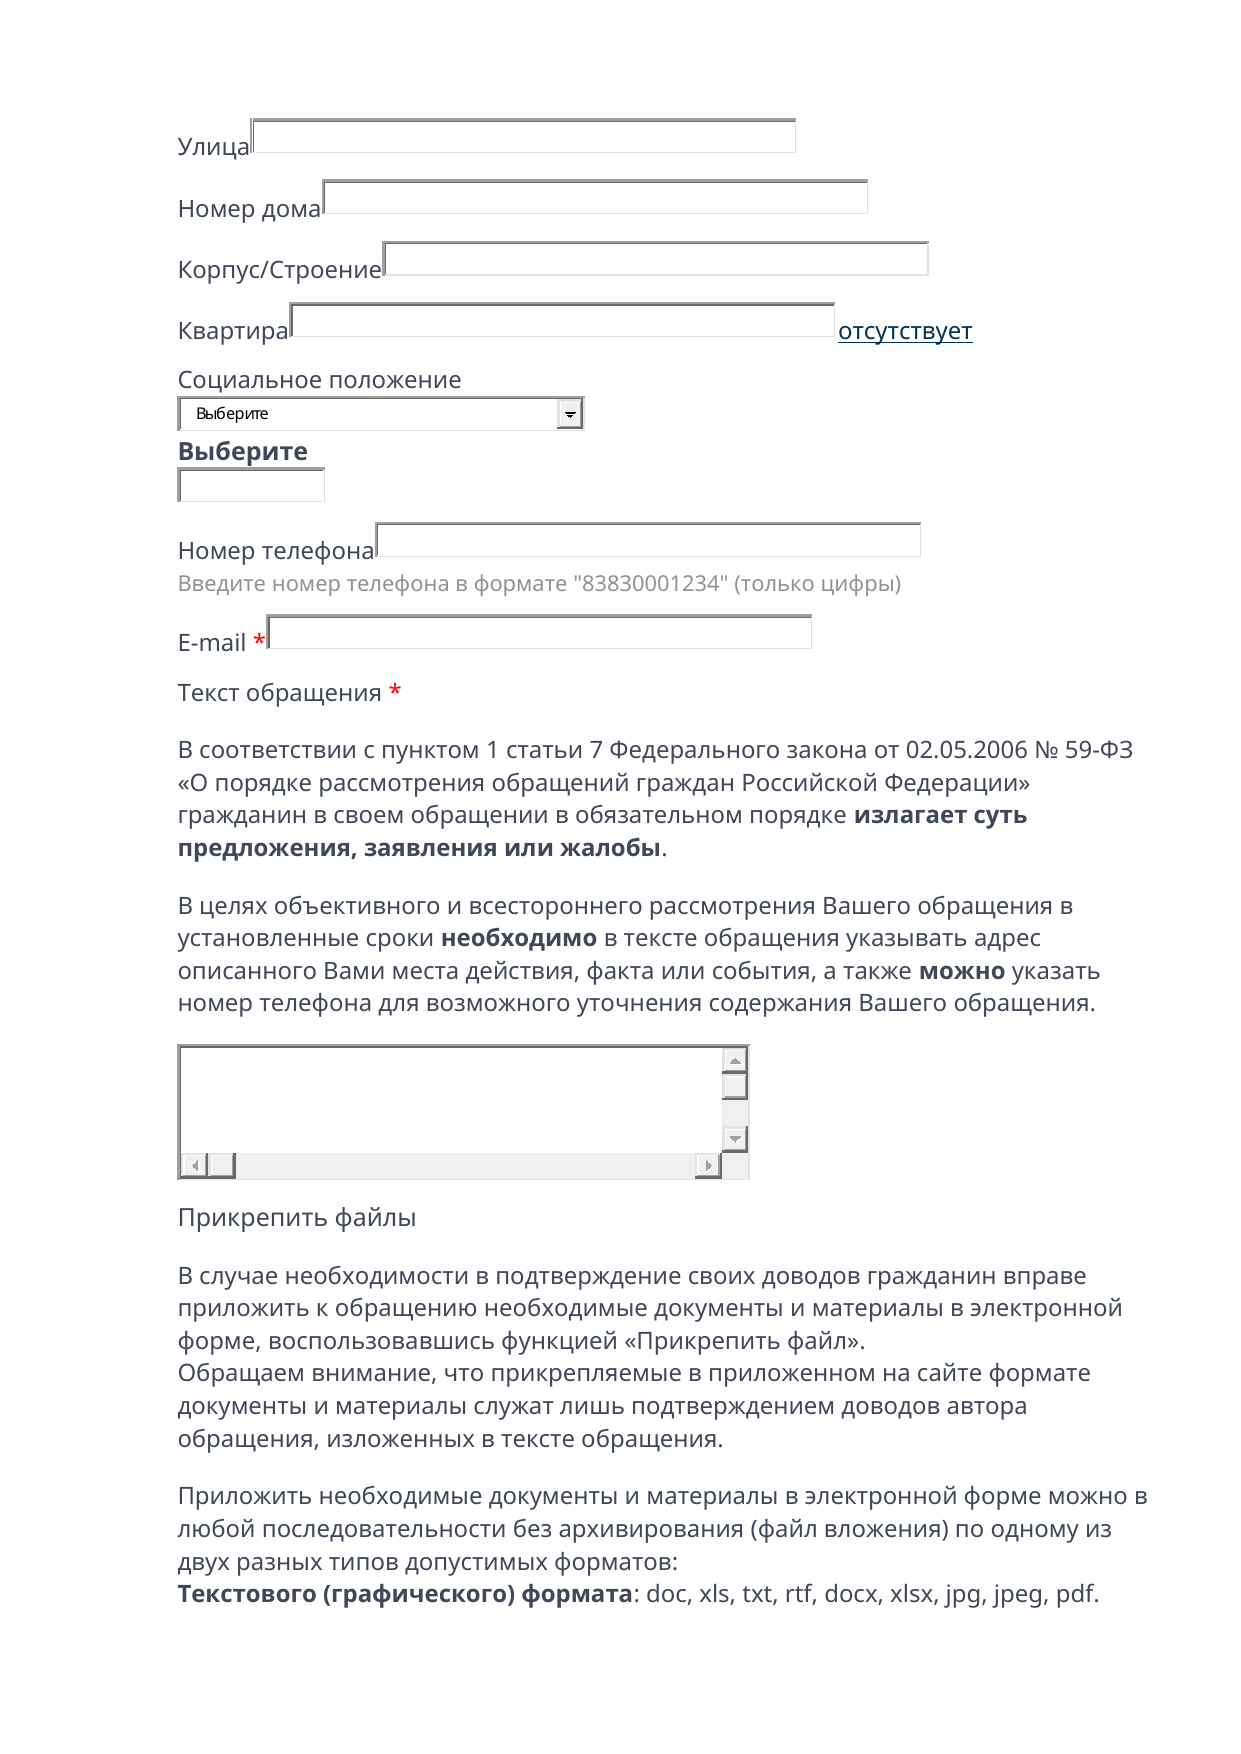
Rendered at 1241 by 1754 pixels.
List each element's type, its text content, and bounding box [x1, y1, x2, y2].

text E-mail * [177, 614, 1152, 659]
text В соответствии с пунктом 1 статьи 7 Федерального закона от 02.05.2006 № 59-ФЗ «О порядке рассмотрения обращений граждан Российской Федерации» гражданин в своем обращении в обязательном порядке излагает суть предложения, заявления или жалобы. [177, 733, 1152, 863]
text Улица [177, 118, 1152, 163]
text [177, 1479, 1152, 1609]
text Введите номер телефона в формате "83830001234" (только цифры) [177, 566, 1152, 597]
text Выберите [177, 433, 1152, 467]
text Номер телефона [177, 522, 1152, 566]
text В случае необходимости в подтверждение своих доводов гражданин вправе приложить к обращению необходимые документы и материалы в электронной форме, воспользовавшись функцией «Прикрепить файл». Обращаем внимание, что прикрепляемые в приложенном на сайте формате документы и материалы служат лишь подтверждением доводов автора обращения, изложенных в тексте обращения. [177, 1258, 1152, 1454]
text Социальное положение [177, 363, 1152, 396]
text Корпус/Строение [177, 241, 1152, 285]
text Квартираотсутствует [177, 302, 1152, 346]
text В целях объективного и всестороннего рассмотрения Вашего обращения в установленные сроки необходимо в тексте обращения указывать адрес описанного Вами места действия, факта или события, а также можно указать номер телефона для возможного уточнения содержания Вашего обращения. [177, 888, 1152, 1019]
text Номер дома [177, 179, 1152, 224]
text Прикрепить файлы [177, 1199, 1152, 1233]
text Текст обращения * [177, 675, 1152, 708]
